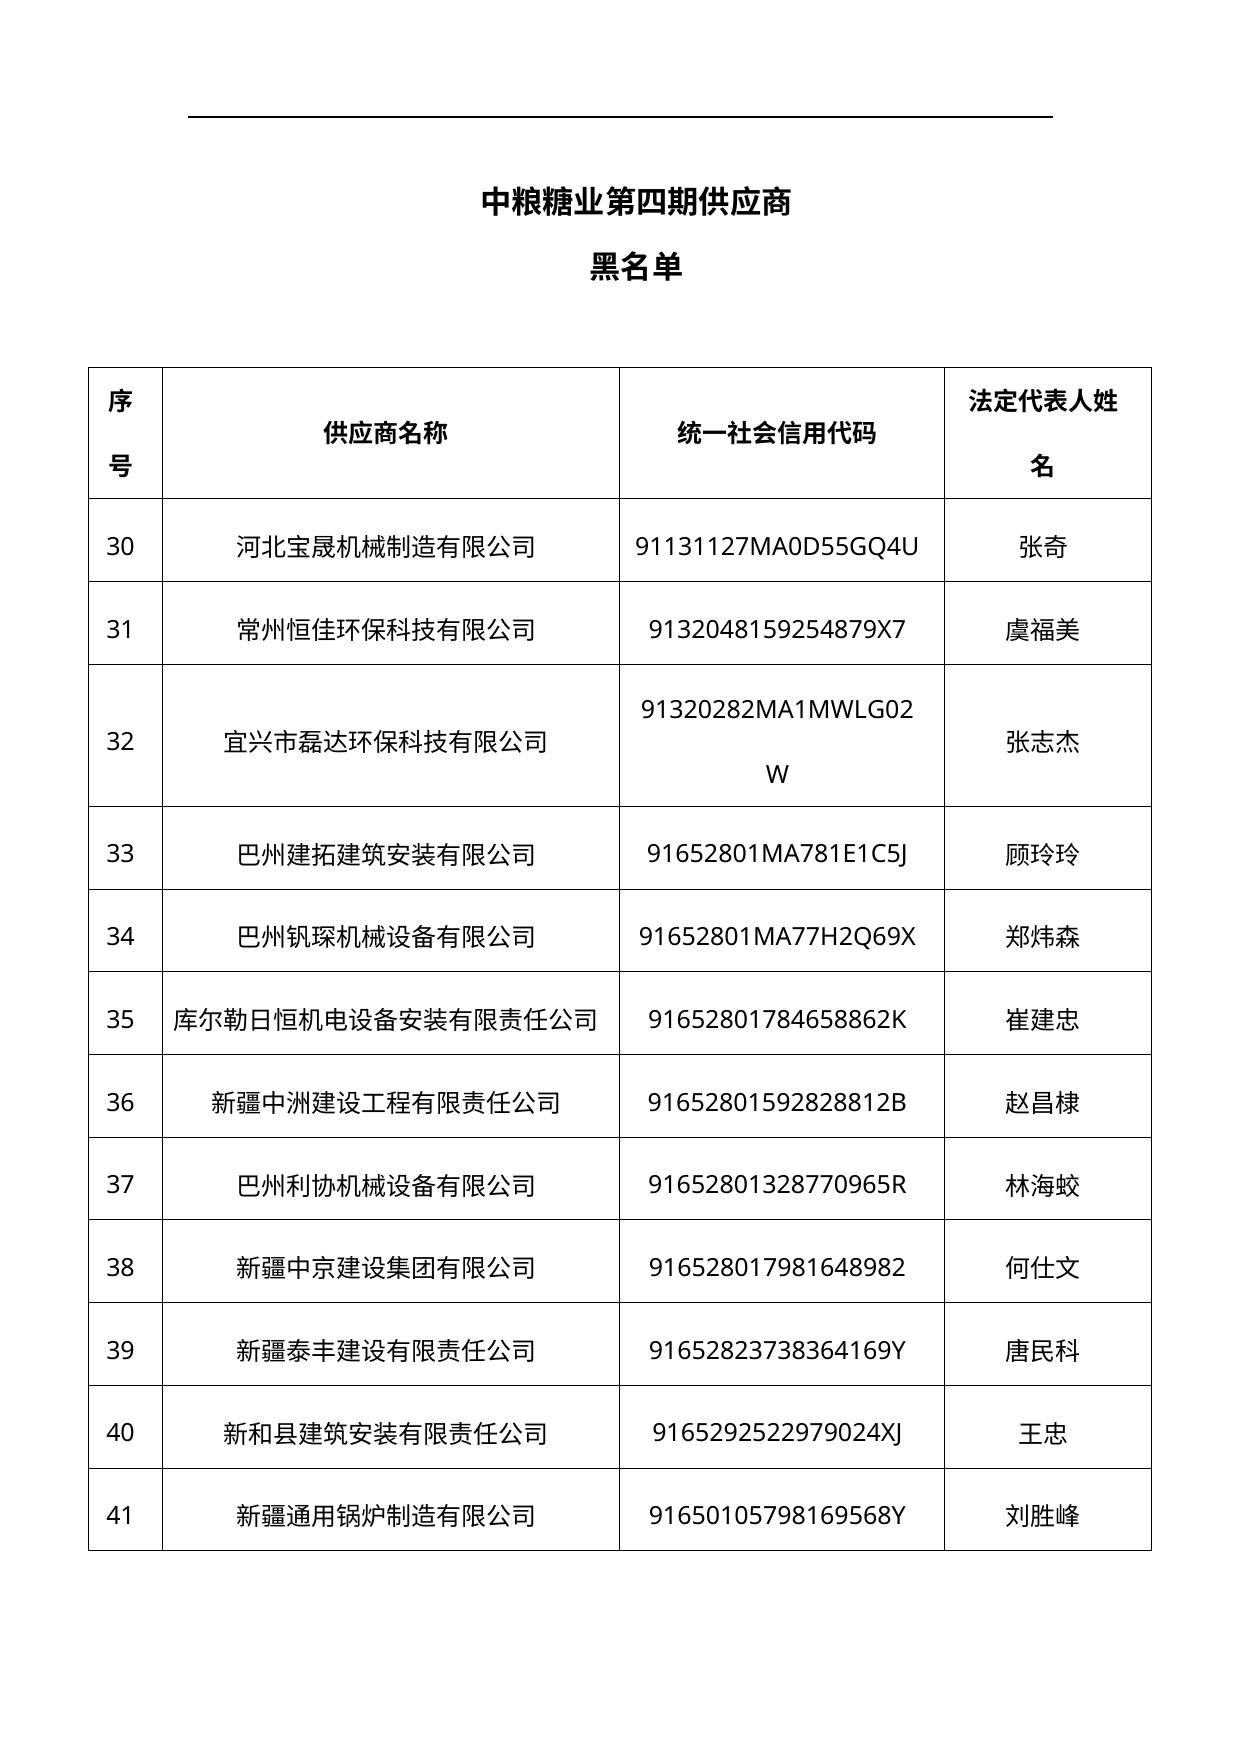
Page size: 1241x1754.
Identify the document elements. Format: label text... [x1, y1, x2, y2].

table_cell 张奇 [945, 499, 1151, 581]
table_cell 38 [89, 1220, 162, 1302]
table_cell 巴州钒琛机械设备有限公司 [163, 890, 619, 971]
table_cell 库尔勒日恒机电设备安装有限责任公司 [163, 972, 619, 1054]
table_cell 新和县建筑安装有限责任公司 [163, 1386, 619, 1467]
table_cell 35 [89, 972, 162, 1054]
table_cell 41 [89, 1469, 162, 1550]
table_cell 91650105798169568Y [620, 1469, 944, 1550]
table_cell 唐民科 [945, 1303, 1151, 1385]
table_cell 崔建忠 [945, 972, 1151, 1054]
table_cell 9132048159254879X7 [620, 582, 944, 664]
table_header 供应商名称 [163, 368, 619, 498]
table_cell 新疆泰丰建设有限责任公司 [163, 1303, 619, 1385]
table_cell 34 [89, 890, 162, 971]
table_cell 宜兴市磊达环保科技有限公司 [163, 665, 619, 806]
table_cell 林海蛟 [945, 1138, 1151, 1219]
table_cell 巴州利协机械设备有限公司 [163, 1138, 619, 1219]
table_cell 36 [89, 1055, 162, 1137]
table_cell 赵昌棣 [945, 1055, 1151, 1137]
table_cell 王忠 [945, 1386, 1151, 1467]
table_cell 916528017981648982 [620, 1220, 944, 1302]
table_cell 张志杰 [945, 665, 1151, 806]
table_cell 91652801328770965R [620, 1138, 944, 1219]
table_cell 刘胜峰 [945, 1469, 1151, 1550]
table_cell 91320282MA1MWLG02W [620, 665, 944, 806]
table_cell 91652801784658862K [620, 972, 944, 1054]
table_cell 37 [89, 1138, 162, 1219]
table_cell 39 [89, 1303, 162, 1385]
table_cell 郑炜森 [945, 890, 1151, 971]
table_cell 31 [89, 582, 162, 664]
table_cell 何仕文 [945, 1220, 1151, 1302]
table_cell 91652823738364169Y [620, 1303, 944, 1385]
table_cell 91652801592828812B [620, 1055, 944, 1137]
table_cell 91131127MA0D55GQ4U [620, 499, 944, 581]
table_cell 巴州建拓建筑安装有限公司 [163, 807, 619, 888]
table_cell 91652801MA77H2Q69X [620, 890, 944, 971]
table_cell 30 [89, 499, 162, 581]
table_cell 新疆中京建设集团有限公司 [163, 1220, 619, 1302]
table_header 统一社会信用代码 [620, 368, 944, 498]
table_cell 33 [89, 807, 162, 888]
table_cell 顾玲玲 [945, 807, 1151, 888]
table_cell 40 [89, 1386, 162, 1467]
table_cell 常州恒佳环保科技有限公司 [163, 582, 619, 664]
text 中粮糖业第四期供应商黑名单 [470, 167, 802, 297]
table_cell 91652801MA781E1C5J [620, 807, 944, 888]
table_header 序号 [89, 368, 162, 498]
table_cell 河北宝晟机械制造有限公司 [163, 499, 619, 581]
table_cell 新疆中洲建设工程有限责任公司 [163, 1055, 619, 1137]
table_cell 32 [89, 665, 162, 806]
table_header 法定代表人姓名 [945, 368, 1151, 498]
table_cell 新疆通用锅炉制造有限公司 [163, 1469, 619, 1550]
table_cell 9165292522979024XJ [620, 1386, 944, 1467]
table_cell 虞福美 [945, 582, 1151, 664]
